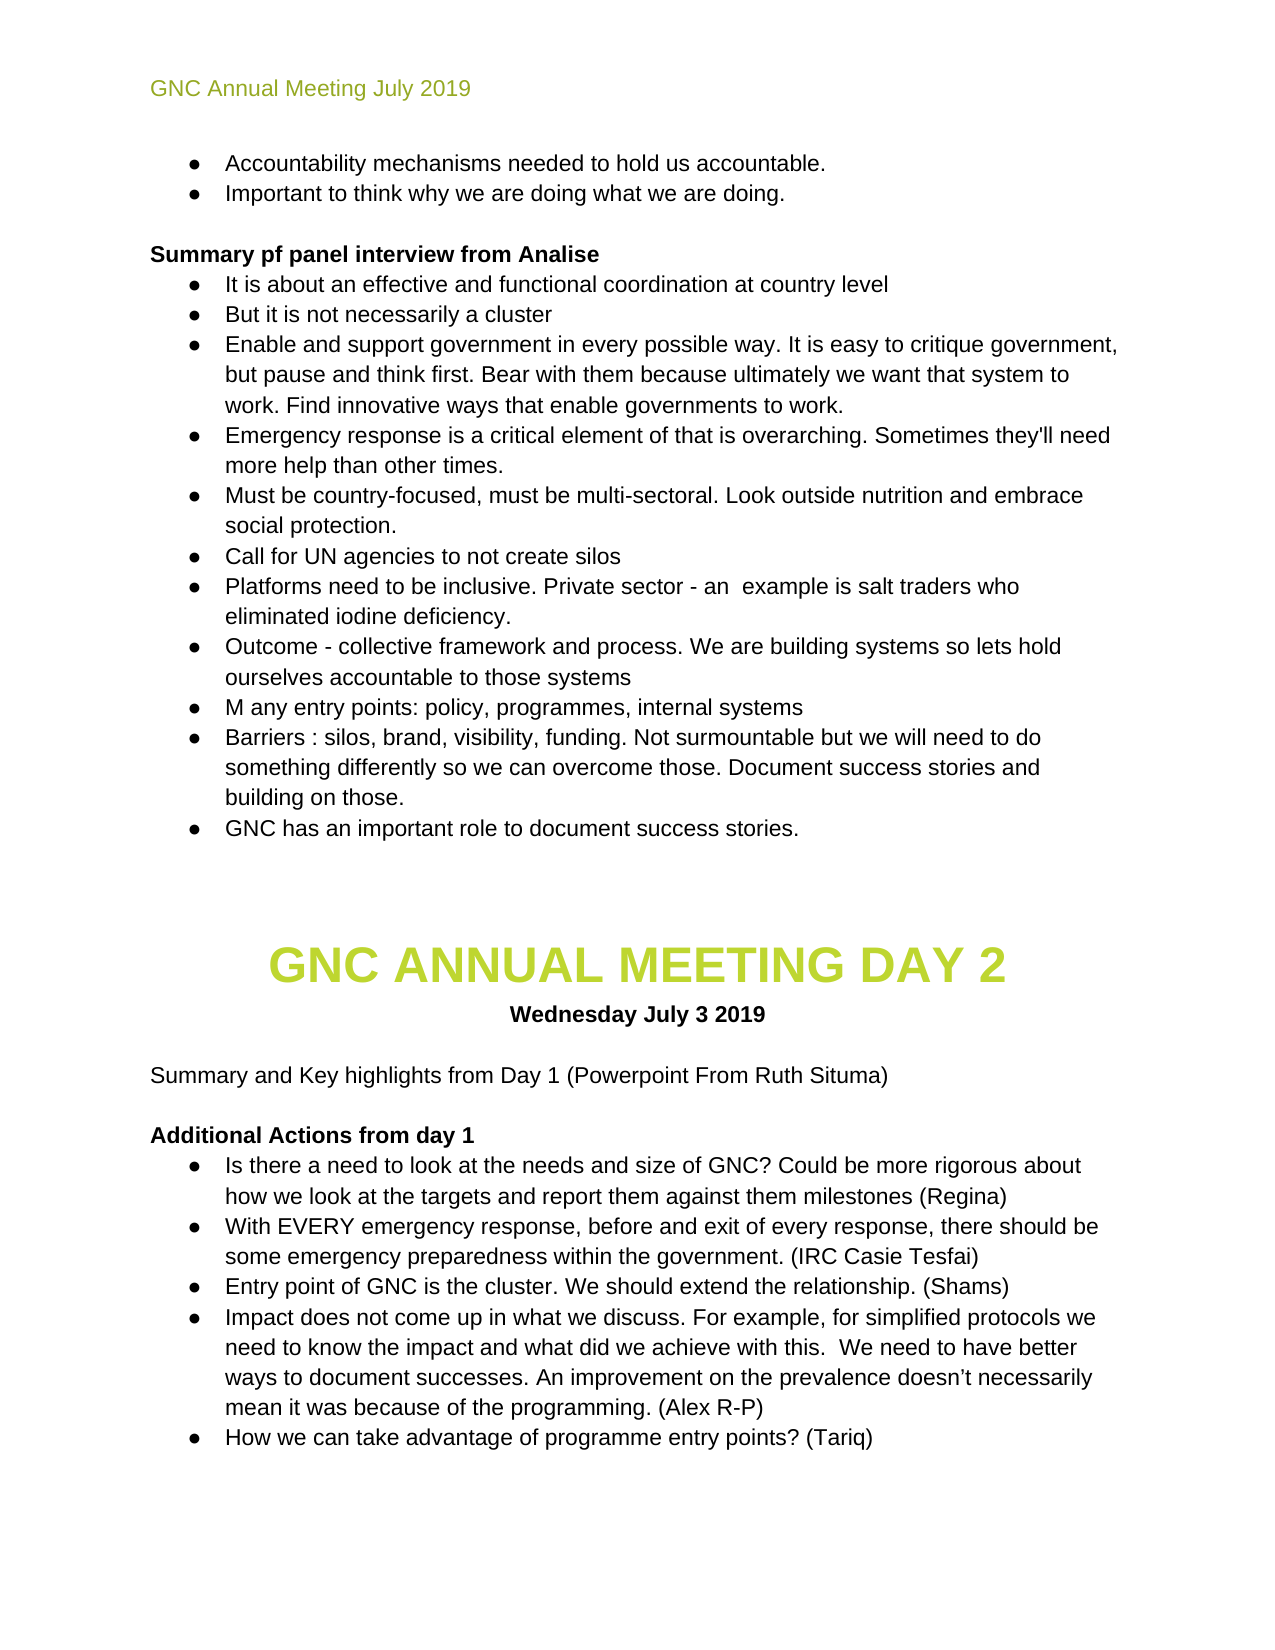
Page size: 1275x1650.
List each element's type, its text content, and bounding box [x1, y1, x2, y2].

list Outcome - collective framework and process. We are building systems so lets hold ourselves accountable to those systems [187, 633, 1125, 690]
text Summary and Key highlights from Day 1 (Powerpoint From Ruth Situma) [150, 1062, 1125, 1088]
list M any entry points: policy, programmes, internal systems [187, 694, 1125, 720]
list With EVERY emergency response, before and exit of every response, there should be some emergency preparedness within the government. (IRC Casie Tesfai) [187, 1213, 1125, 1269]
list But it is not necessarily a cluster [187, 301, 1125, 327]
list Must be country-focused, must be multi-sectoral. Look outside nutrition and embrace social protection. [187, 482, 1125, 539]
list GNC has an important role to document success stories. [187, 814, 1125, 841]
list Entry point of GNC is the cluster. We should extend the relationship. (Shams) [187, 1273, 1125, 1300]
text Additional Actions from day 1 [150, 1122, 1125, 1149]
list Is there a need to look at the needs and size of GNC? Could be more rigorous about how we look at the targets and report them against them milestones (Regina) [187, 1152, 1125, 1209]
list Impact does not come up in what we discuss. For example, for simplified protocols we need to know the impact and what did we achieve with this. We need to have better ways to document successes. An improvement on the prevalence doesn’t necessarily mean it was because of the programming. (Alex R-P) [187, 1303, 1125, 1421]
list Emergency response is a critical element of that is overarching. Sometimes they'll need more help than other times. [187, 422, 1125, 478]
list Barriers : silos, brand, visibility, funding. Not surmountable but we will need to do something differently so we can overcome those. Document success stories and building on those. [187, 724, 1125, 811]
list Accountability mechanisms needed to hold us accountable. [187, 150, 1125, 176]
list Call for UN agencies to not create silos [187, 543, 1125, 569]
text GNC ANNUAL MEETING DAY 2 [150, 935, 1125, 993]
list It is about an effective and functional coordination at country level [187, 271, 1125, 297]
list Enable and support government in every possible way. It is easy to critique government, but pause and think first. Bear with them because ultimately we want that system to work. Find innovative ways that enable governments to work. [187, 331, 1125, 418]
list How we can take advantage of programme entry points? (Tariq) [187, 1424, 1125, 1451]
list Platforms need to be inclusive. Private sector - an example is salt traders who eliminated iodine deficiency. [187, 573, 1125, 629]
text Summary pf panel interview from Analise [150, 241, 1125, 267]
text Wednesday July 3 2019 [150, 1001, 1125, 1028]
list Important to think why we are doing what we are doing. [187, 180, 1125, 207]
